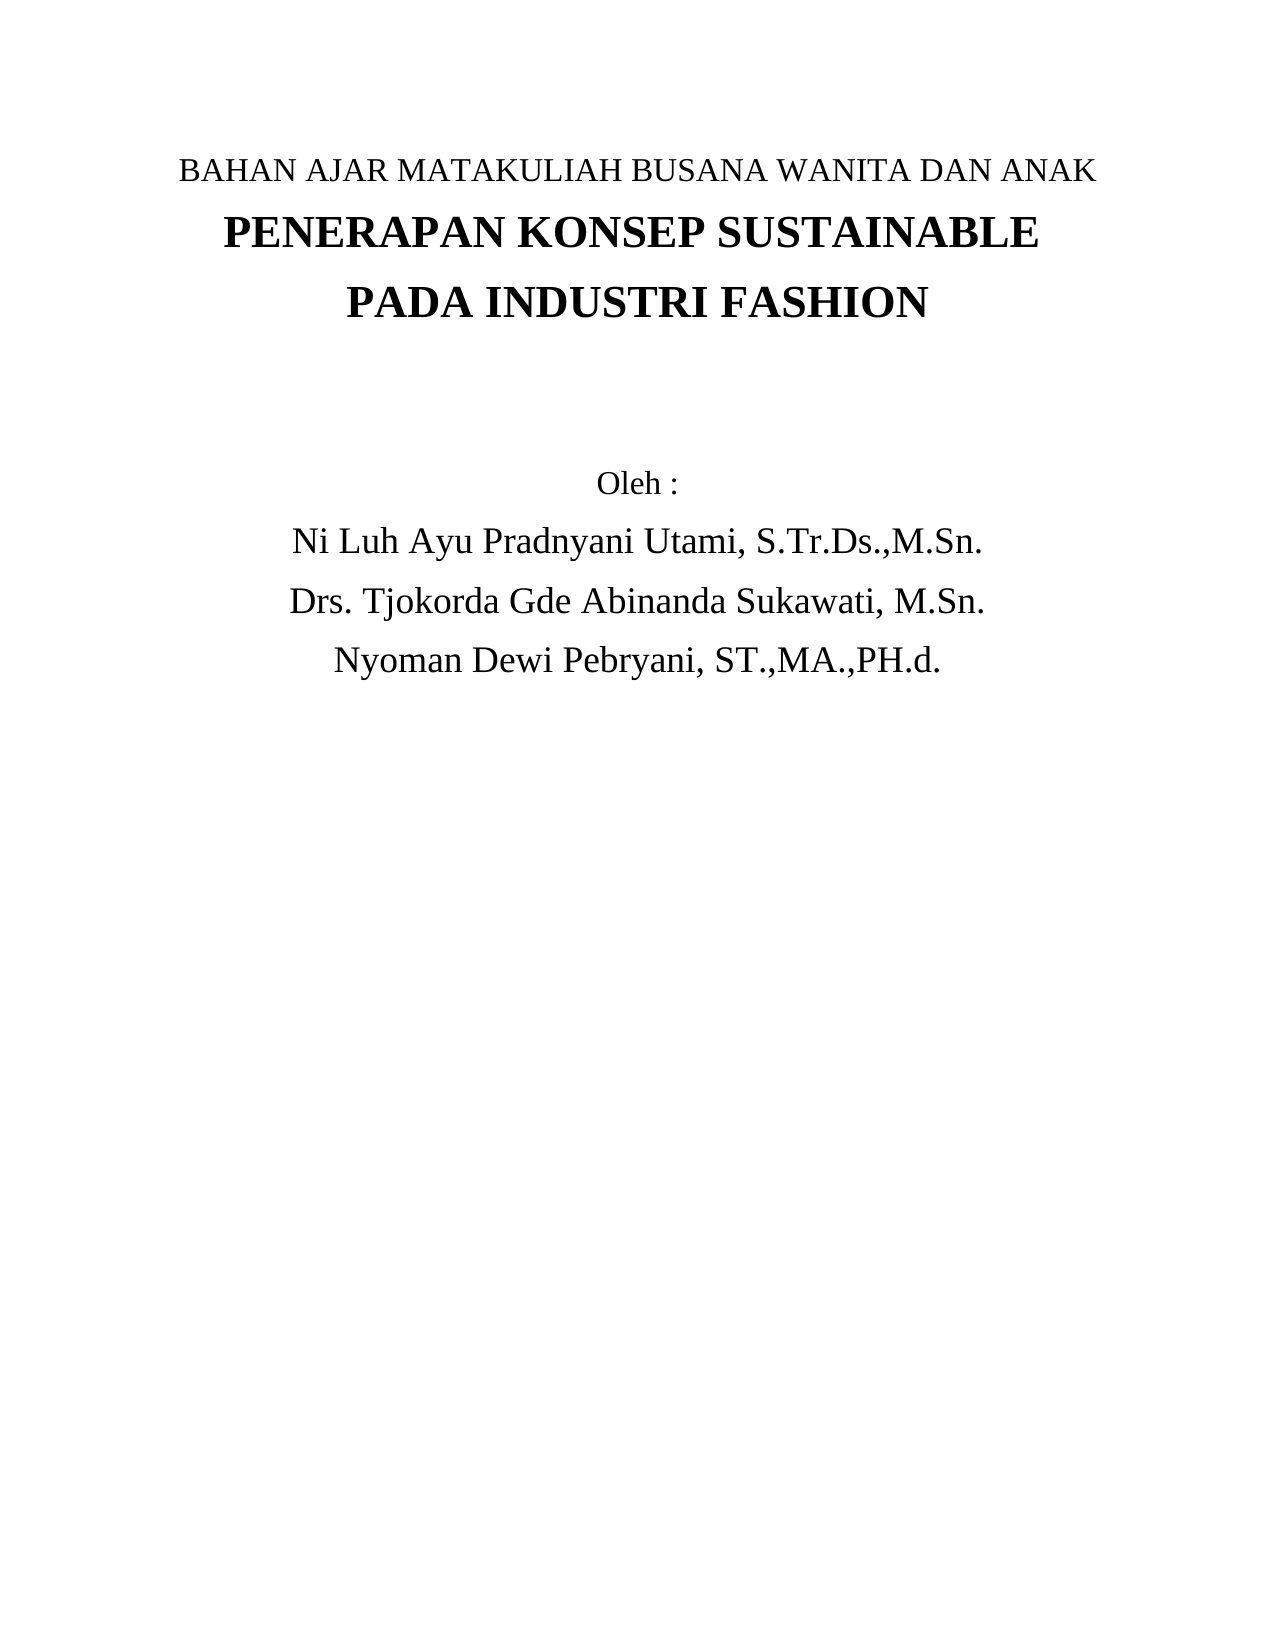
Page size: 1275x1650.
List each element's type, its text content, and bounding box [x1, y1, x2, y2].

text BAHAN AJAR MATAKULIAH BUSANA WANITA DAN ANAK [150, 150, 1125, 188]
text Oleh : [150, 463, 1125, 502]
text PADA INDUSTRI FASHION [150, 274, 1125, 327]
text PENERAPAN KONSEP SUSTAINABLE [150, 205, 1125, 258]
text Drs. Tjokorda Gde Abinanda Sukawati, M.Sn. [150, 578, 1125, 621]
text Nyoman Dewi Pebryani, ST.,MA.,PH.d. [150, 638, 1125, 681]
text Ni Luh Ayu Pradnyani Utami, S.Tr.Ds.,M.Sn. [150, 518, 1125, 561]
